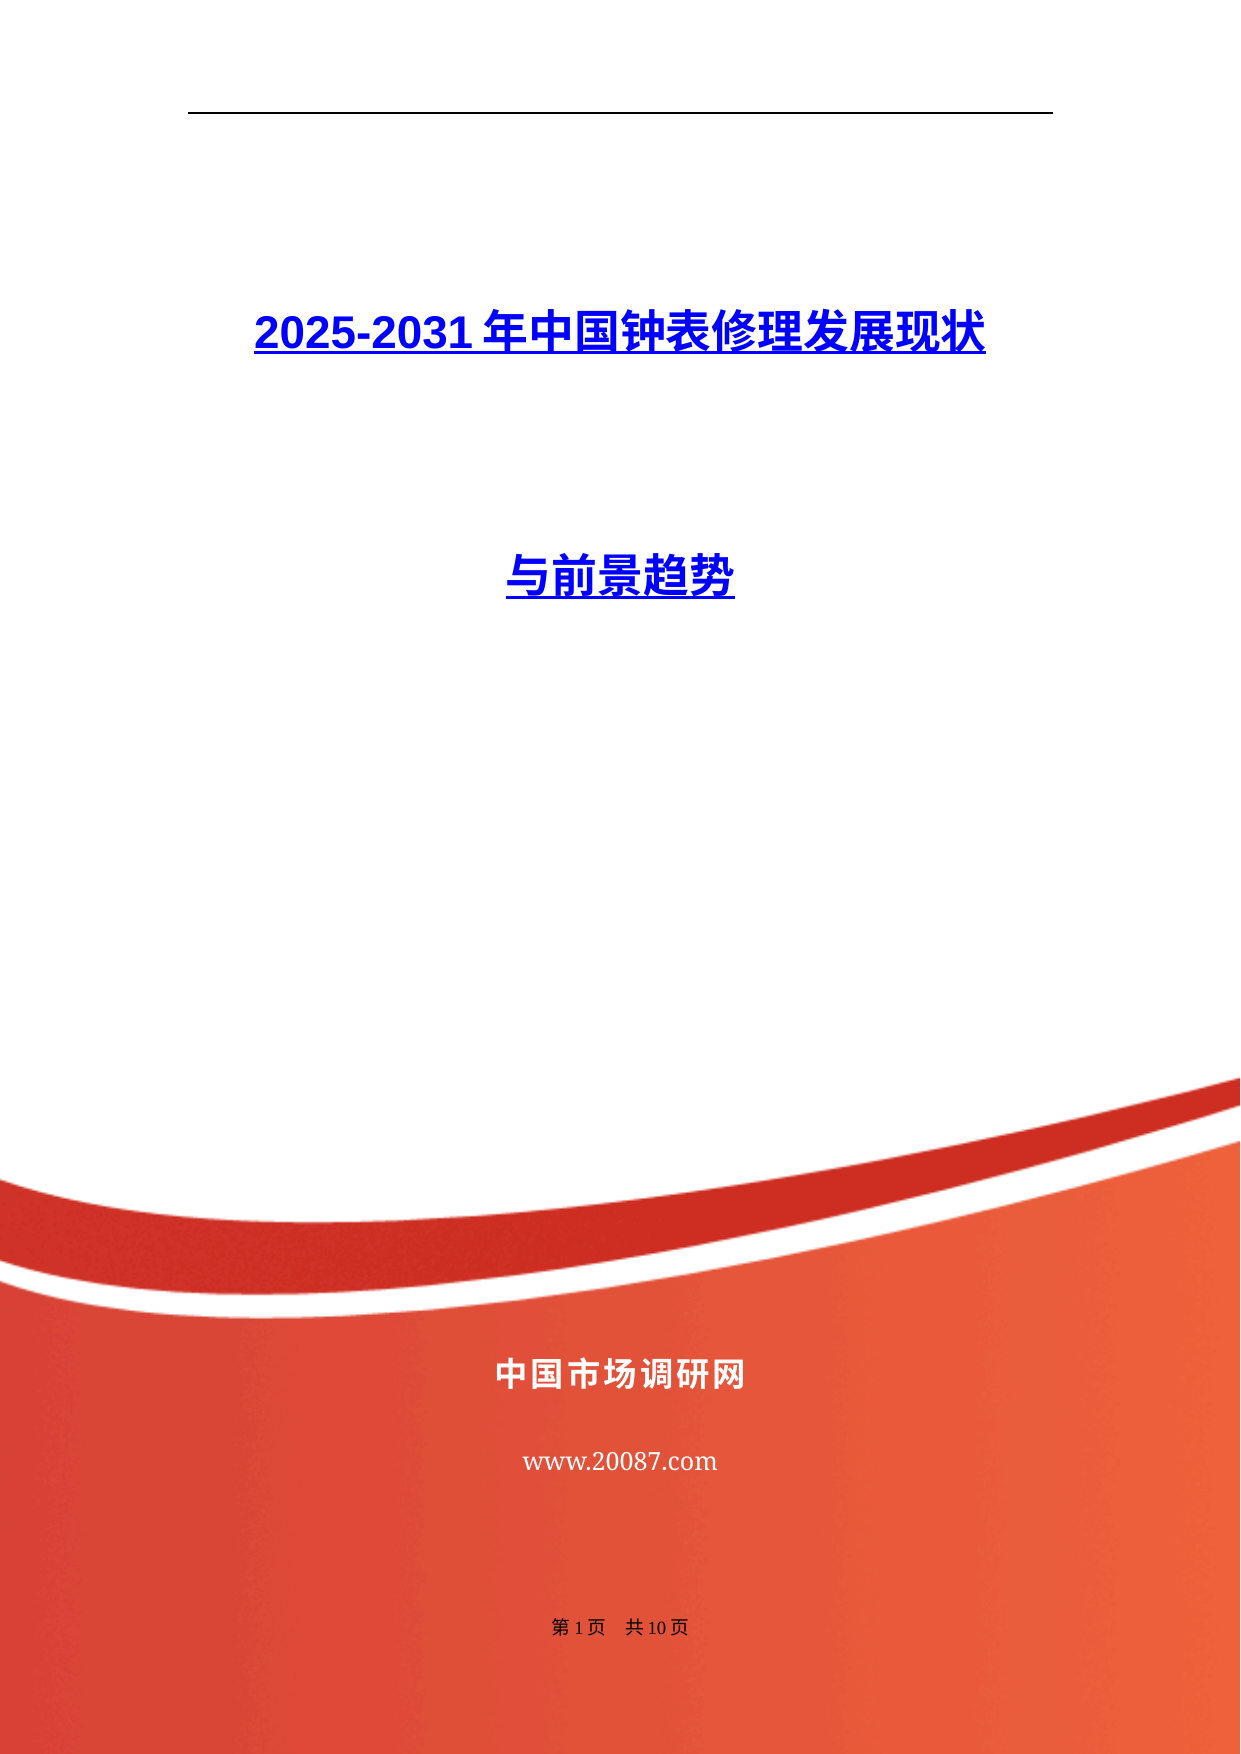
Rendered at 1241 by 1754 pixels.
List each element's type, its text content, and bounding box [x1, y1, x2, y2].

table_header 2025-2031年中国钟表修理发展现状与前景趋势 [188, 207, 1053, 773]
text www.20087.com [187, 1428, 1053, 1493]
subtitle 中国市场调研网 [187, 1339, 1053, 1404]
picture [0, 1006, 1241, 1754]
